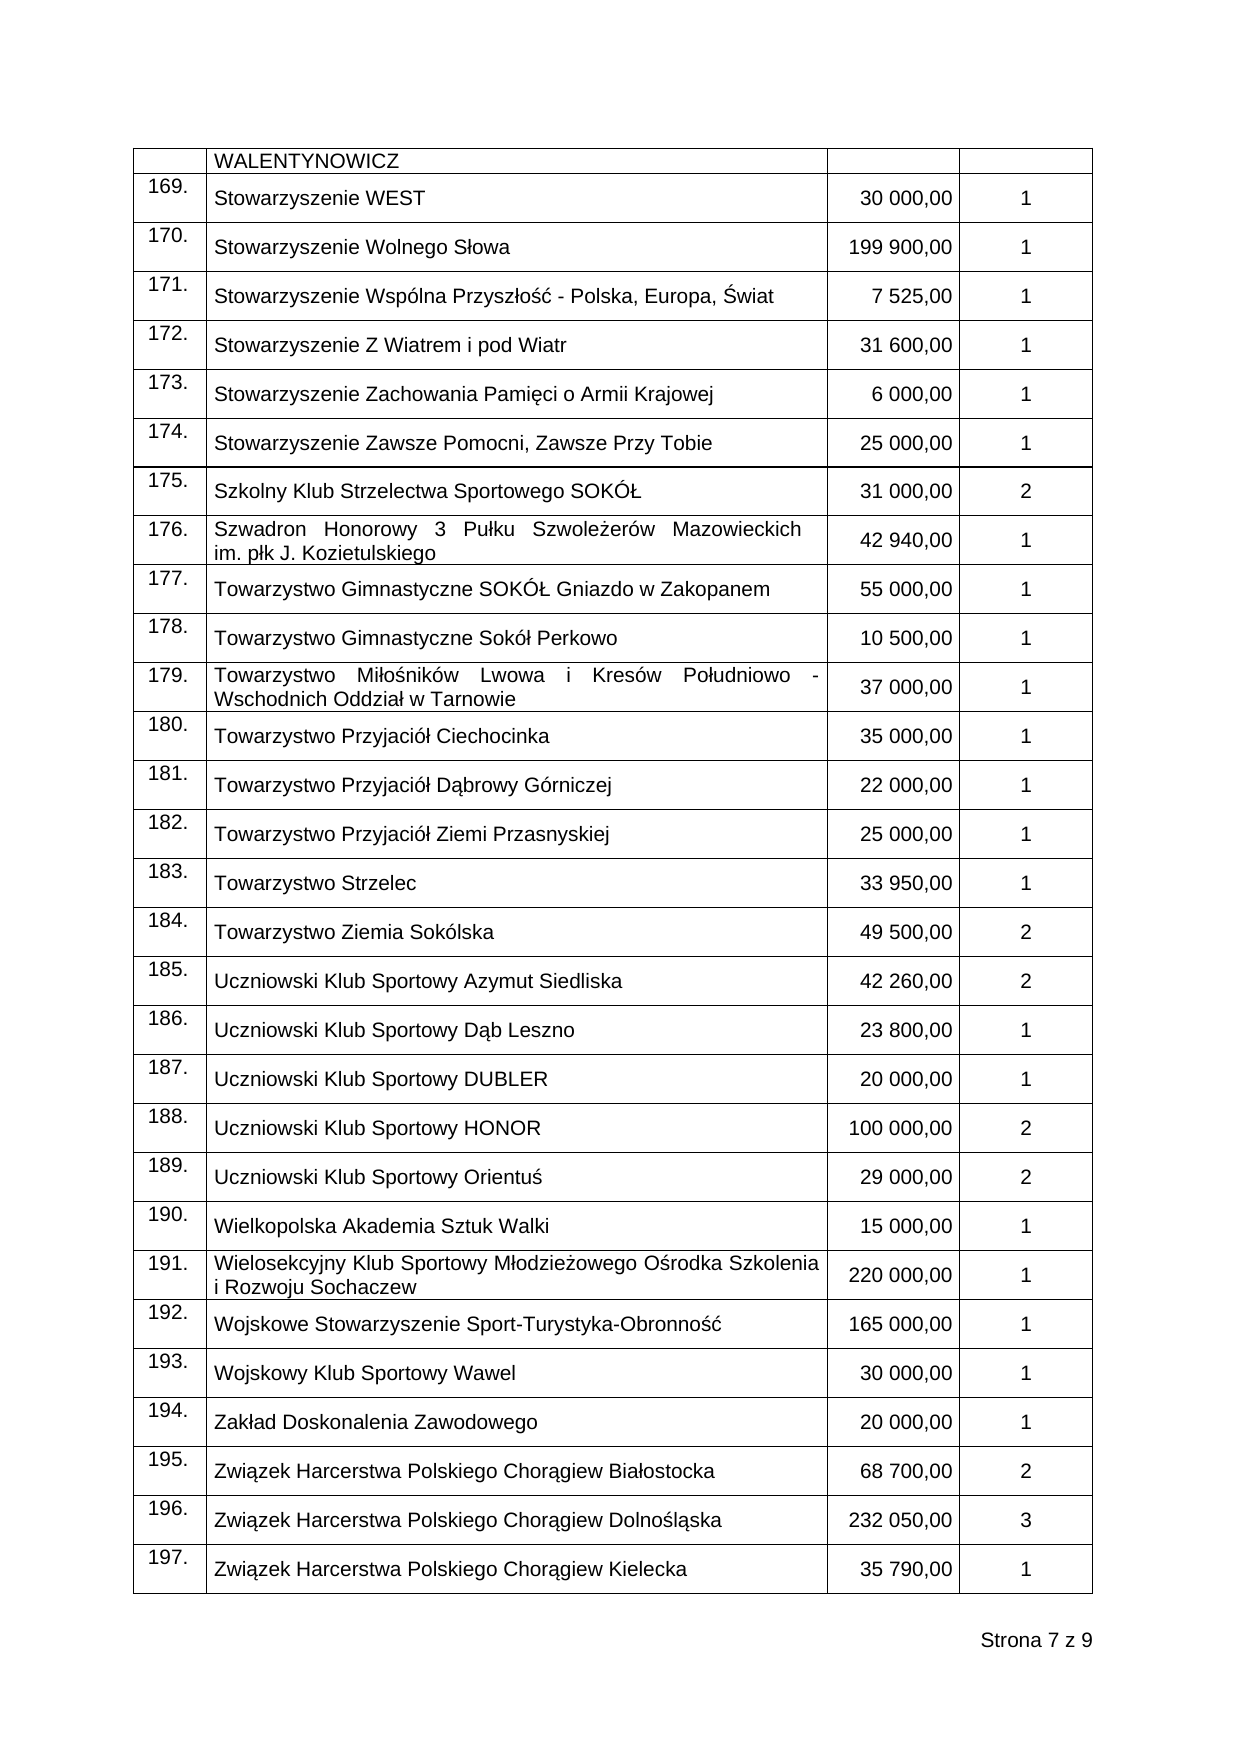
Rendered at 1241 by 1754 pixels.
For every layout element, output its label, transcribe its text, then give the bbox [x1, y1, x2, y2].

table_cell 165 000,00 [828, 1300, 959, 1348]
table_cell 1 [960, 614, 1092, 662]
table_cell [134, 614, 206, 662]
table_cell 55 000,00 [828, 565, 959, 613]
table_cell 1 [960, 1251, 1092, 1299]
table_cell Uczniowski Klub Sportowy DUBLER [207, 1055, 827, 1103]
table_cell 100 000,00 [828, 1104, 959, 1152]
table_cell Związek Harcerstwa Polskiego Chorągiew Dolnośląska [207, 1496, 827, 1543]
table_cell 1 [960, 1545, 1092, 1592]
table_cell [134, 1006, 206, 1054]
table_cell [134, 1447, 206, 1494]
table_cell Szwadron Honorowy 3 Pułku Szwoleżerów Mazowieckich im. płk J. Kozietulskiego [207, 516, 827, 564]
table_cell [134, 810, 206, 858]
table_cell 35 000,00 [828, 712, 959, 760]
table_cell 232 050,00 [828, 1496, 959, 1543]
table_cell Towarzystwo Przyjaciół Ziemi Przasnyskiej [207, 810, 827, 858]
table_cell 20 000,00 [828, 1055, 959, 1103]
table_cell 33 950,00 [828, 859, 959, 907]
table_cell [134, 272, 206, 319]
table_cell Towarzystwo Przyjaciół Ciechocinka [207, 712, 827, 760]
table_cell 199 900,00 [828, 223, 959, 271]
table_cell [134, 223, 206, 271]
table_cell 31 600,00 [828, 321, 959, 368]
table_cell 25 000,00 [828, 810, 959, 858]
table_cell Stowarzyszenie Zawsze Pomocni, Zawsze Przy Tobie [207, 419, 827, 466]
table_cell Stowarzyszenie WEST [207, 174, 827, 222]
table_cell 23 800,00 [828, 1006, 959, 1054]
table_cell 3 [960, 1496, 1092, 1543]
table_cell 7 525,00 [828, 272, 959, 319]
table_cell 49 500,00 [828, 908, 959, 956]
table_cell 1 [960, 272, 1092, 319]
table_cell Stowarzyszenie Wspólna Przyszłość - Polska, Europa, Świat [207, 272, 827, 319]
table_cell [134, 174, 206, 222]
table_cell 20 000,00 [828, 1398, 959, 1446]
table_cell 30 000,00 [828, 1349, 959, 1397]
table_cell [134, 1251, 206, 1299]
table_cell 1 [960, 1349, 1092, 1397]
table_cell Uczniowski Klub Sportowy Orientuś [207, 1153, 827, 1201]
table_cell [134, 565, 206, 613]
table_cell 1 [960, 859, 1092, 907]
table_cell [134, 1202, 206, 1250]
table_cell 1 [960, 370, 1092, 417]
table_cell 45 000,00 [828, 149, 959, 173]
table_cell 37 000,00 [828, 663, 959, 711]
table_cell 1 [960, 1202, 1092, 1250]
table_cell 25 000,00 [828, 419, 959, 466]
table_cell 2 [960, 1447, 1092, 1494]
table_cell Towarzystwo Gimnastyczne Sokół Perkowo [207, 614, 827, 662]
table_cell [134, 370, 206, 417]
table_cell 1 [960, 419, 1092, 466]
table_cell 2 [960, 908, 1092, 956]
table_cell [207, 149, 827, 173]
table_cell 2 [960, 1153, 1092, 1201]
table_cell 1 [960, 321, 1092, 368]
table_cell [134, 859, 206, 907]
table_cell 31 000,00 [828, 468, 959, 515]
table_cell 15 000,00 [828, 1202, 959, 1250]
table_cell 1 [960, 1398, 1092, 1446]
table_cell [134, 1055, 206, 1103]
table_cell [134, 761, 206, 809]
table_cell Wielosekcyjny Klub Sportowy Młodzieżowego Ośrodka Szkolenia i Rozwoju Sochaczew [207, 1251, 827, 1299]
table_cell Związek Harcerstwa Polskiego Chorągiew Kielecka [207, 1545, 827, 1592]
table_cell Towarzystwo Ziemia Sokólska [207, 908, 827, 956]
table_cell 1 [960, 223, 1092, 271]
table_cell 6 000,00 [828, 370, 959, 417]
table_cell 1 [960, 516, 1092, 564]
table_cell [134, 1153, 206, 1201]
table_cell [134, 321, 206, 368]
table_cell 1 [960, 565, 1092, 613]
table_cell 1 [960, 810, 1092, 858]
table_cell 2 [960, 957, 1092, 1005]
table_cell Stowarzyszenie Z Wiatrem i pod Wiatr [207, 321, 827, 368]
table_cell [134, 908, 206, 956]
table_cell 68 700,00 [828, 1447, 959, 1494]
table_cell [134, 149, 206, 173]
table_cell 2 [960, 468, 1092, 515]
table_cell [134, 712, 206, 760]
table_cell [134, 957, 206, 1005]
table_cell [134, 1104, 206, 1152]
table_cell 1 [960, 712, 1092, 760]
table_cell 42 940,00 [828, 516, 959, 564]
table_cell 10 500,00 [828, 614, 959, 662]
table_cell [134, 663, 206, 711]
table_cell 1 [960, 1300, 1092, 1348]
table_cell [134, 1398, 206, 1446]
table_cell 220 000,00 [828, 1251, 959, 1299]
table_cell Wojskowy Klub Sportowy Wawel [207, 1349, 827, 1397]
table_cell 35 790,00 [828, 1545, 959, 1592]
table_cell 1 [960, 761, 1092, 809]
table_cell Towarzystwo Gimnastyczne SOKÓŁ Gniazdo w Zakopanem [207, 565, 827, 613]
table_cell Towarzystwo Miłośników Lwowa i Kresów Południowo - Wschodnich Oddział w Tarnowie [207, 663, 827, 711]
table_cell Stowarzyszenie Zachowania Pamięci o Armii Krajowej [207, 370, 827, 417]
table_cell Zakład Doskonalenia Zawodowego [207, 1398, 827, 1446]
table_cell Uczniowski Klub Sportowy Dąb Leszno [207, 1006, 827, 1054]
table_cell 30 000,00 [828, 174, 959, 222]
table_cell 22 000,00 [828, 761, 959, 809]
table_cell 1 [960, 174, 1092, 222]
table_cell 1 [960, 663, 1092, 711]
table_cell Wielkopolska Akademia Sztuk Walki [207, 1202, 827, 1250]
table_cell Stowarzyszenie Wolnego Słowa [207, 223, 827, 271]
table_cell Uczniowski Klub Sportowy HONOR [207, 1104, 827, 1152]
table_cell Szkolny Klub Strzelectwa Sportowego SOKÓŁ [207, 468, 827, 515]
table_cell [134, 468, 206, 515]
table_cell [134, 516, 206, 564]
table_cell [134, 419, 206, 466]
table_cell 1 [960, 1055, 1092, 1103]
table_cell 1 [960, 1006, 1092, 1054]
table_cell Związek Harcerstwa Polskiego Chorągiew Białostocka [207, 1447, 827, 1494]
table_cell 29 000,00 [828, 1153, 959, 1201]
table_cell [134, 1349, 206, 1397]
table_cell Towarzystwo Strzelec [207, 859, 827, 907]
table_cell [134, 1496, 206, 1543]
table_cell [134, 1300, 206, 1348]
table_cell Towarzystwo Przyjaciół Dąbrowy Górniczej [207, 761, 827, 809]
table_cell 2 [960, 1104, 1092, 1152]
table_cell [134, 1545, 206, 1592]
table_cell 42 260,00 [828, 957, 959, 1005]
table_cell Wojskowe Stowarzyszenie Sport-Turystyka-Obronność [207, 1300, 827, 1348]
table_cell 1 [960, 149, 1092, 173]
table_cell Uczniowski Klub Sportowy Azymut Siedliska [207, 957, 827, 1005]
